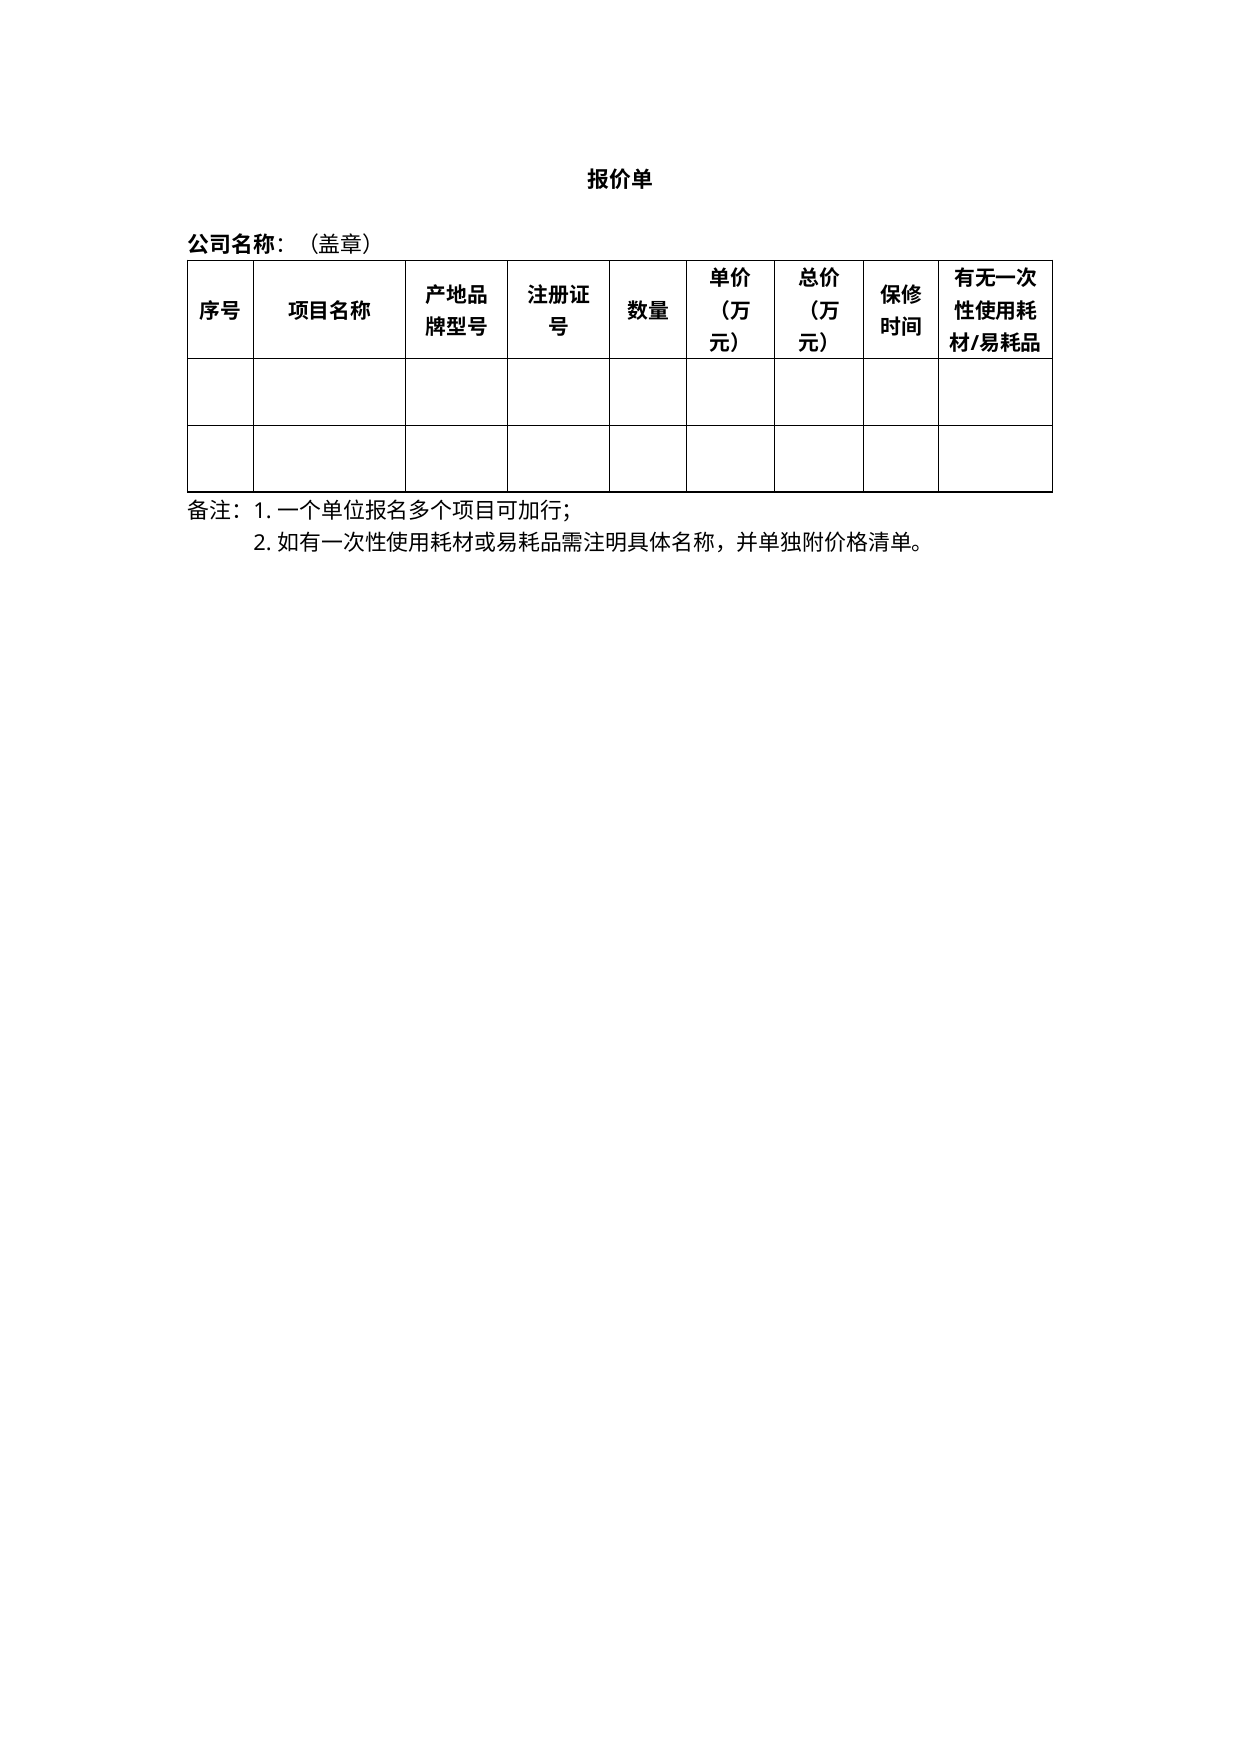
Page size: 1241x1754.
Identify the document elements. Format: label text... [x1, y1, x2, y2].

text 2. 如有一次性使用耗材或易耗品需注明具体名称，并单独附价格清单。 [187, 525, 1053, 557]
text 备注：1. 一个单位报名多个项目可加行； [187, 493, 1053, 525]
table_header 单价 （万元） [687, 261, 774, 358]
table_header 保修 时间 [864, 261, 938, 358]
table_cell [254, 426, 405, 491]
table_cell [864, 359, 938, 425]
table_cell [775, 359, 863, 425]
table_cell [610, 359, 686, 425]
table_header 项目名称 [254, 261, 405, 358]
text 公司名称：（盖章） [187, 227, 1053, 259]
table_cell [508, 426, 609, 491]
table_cell [406, 426, 507, 491]
table_cell [687, 426, 774, 491]
table_header 有无一次性使用耗材/易耗品 [939, 261, 1052, 358]
table_cell [406, 359, 507, 425]
table_header 总价 （万元） [775, 261, 863, 358]
table_cell [254, 359, 405, 425]
table_cell [687, 359, 774, 425]
table_cell [864, 426, 938, 491]
table_cell [610, 426, 686, 491]
table_cell [508, 359, 609, 425]
text 报价单 [187, 162, 1053, 194]
table_header 注册证号 [508, 261, 609, 358]
table_cell [188, 426, 253, 491]
table_cell [939, 359, 1052, 425]
table_header 数量 [610, 261, 686, 358]
table_cell [775, 426, 863, 491]
table_cell [939, 426, 1052, 491]
table_header 序号 [188, 261, 253, 358]
table_cell [188, 359, 253, 425]
table_header 产地品牌型号 [406, 261, 507, 358]
